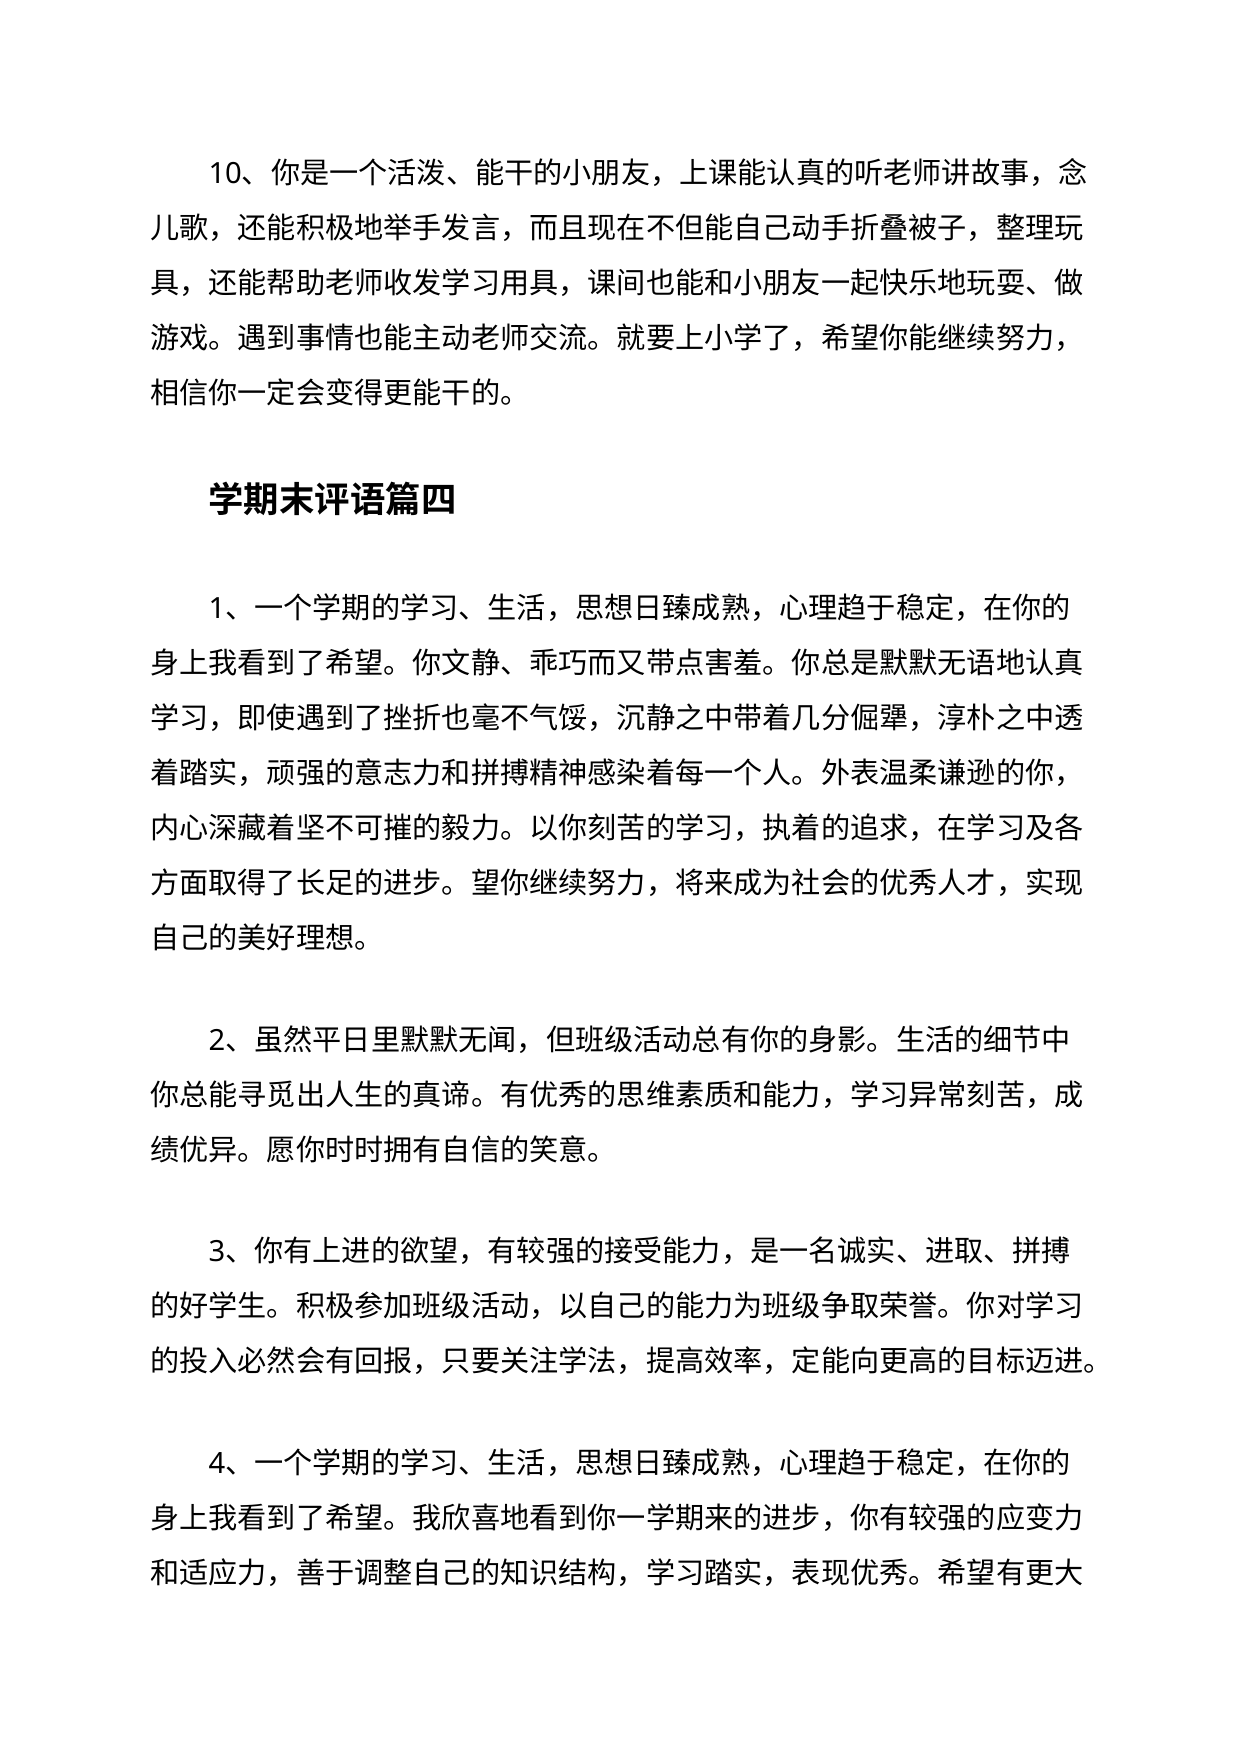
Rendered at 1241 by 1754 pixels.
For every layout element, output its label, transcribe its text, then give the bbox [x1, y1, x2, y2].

text 1、一个学期的学习、生活，思想日臻成熟，心理趋于稳定，在你的身上我看到了希望。你文静、乖巧而又带点害羞。你总是默默无语地认真学习，即使遇到了挫折也毫不气馁，沉静之中带着几分倔犟，淳朴之中透着踏实，顽强的意志力和拼搏精神感染着每一个人。外表温柔谦逊的你，内心深藏着坚不可摧的毅力。以你刻苦的学习，执着的追求，在学习及各方面取得了长足的进步。望你继续努力，将来成为社会的优秀人才，实现自己的美好理想。 [150, 585, 1090, 957]
text 学期末评语篇四 [150, 471, 1090, 523]
text 2、虽然平日里默默无闻，但班级活动总有你的身影。生活的细节中你总能寻觅出人生的真谛。有优秀的思维素质和能力，学习异常刻苦，成绩优异。愿你时时拥有自信的笑意。 [150, 1016, 1090, 1168]
text 10、你是一个活泼、能干的小朋友，上课能认真的听老师讲故事，念儿歌，还能积极地举手发言，而且现在不但能自己动手折叠被子，整理玩具，还能帮助老师收发学习用具，课间也能和小朋友一起快乐地玩耍、做游戏。遇到事情也能主动老师交流。就要上小学了，希望你能继续努力，相信你一定会变得更能干的。 [150, 150, 1090, 412]
text 3、你有上进的欲望，有较强的接受能力，是一名诚实、进取、拼搏的好学生。积极参加班级活动，以自己的能力为班级争取荣誉。你对学习的投入必然会有回报，只要关注学法，提高效率，定能向更高的目标迈进。 [150, 1228, 1090, 1380]
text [150, 1439, 1090, 1592]
